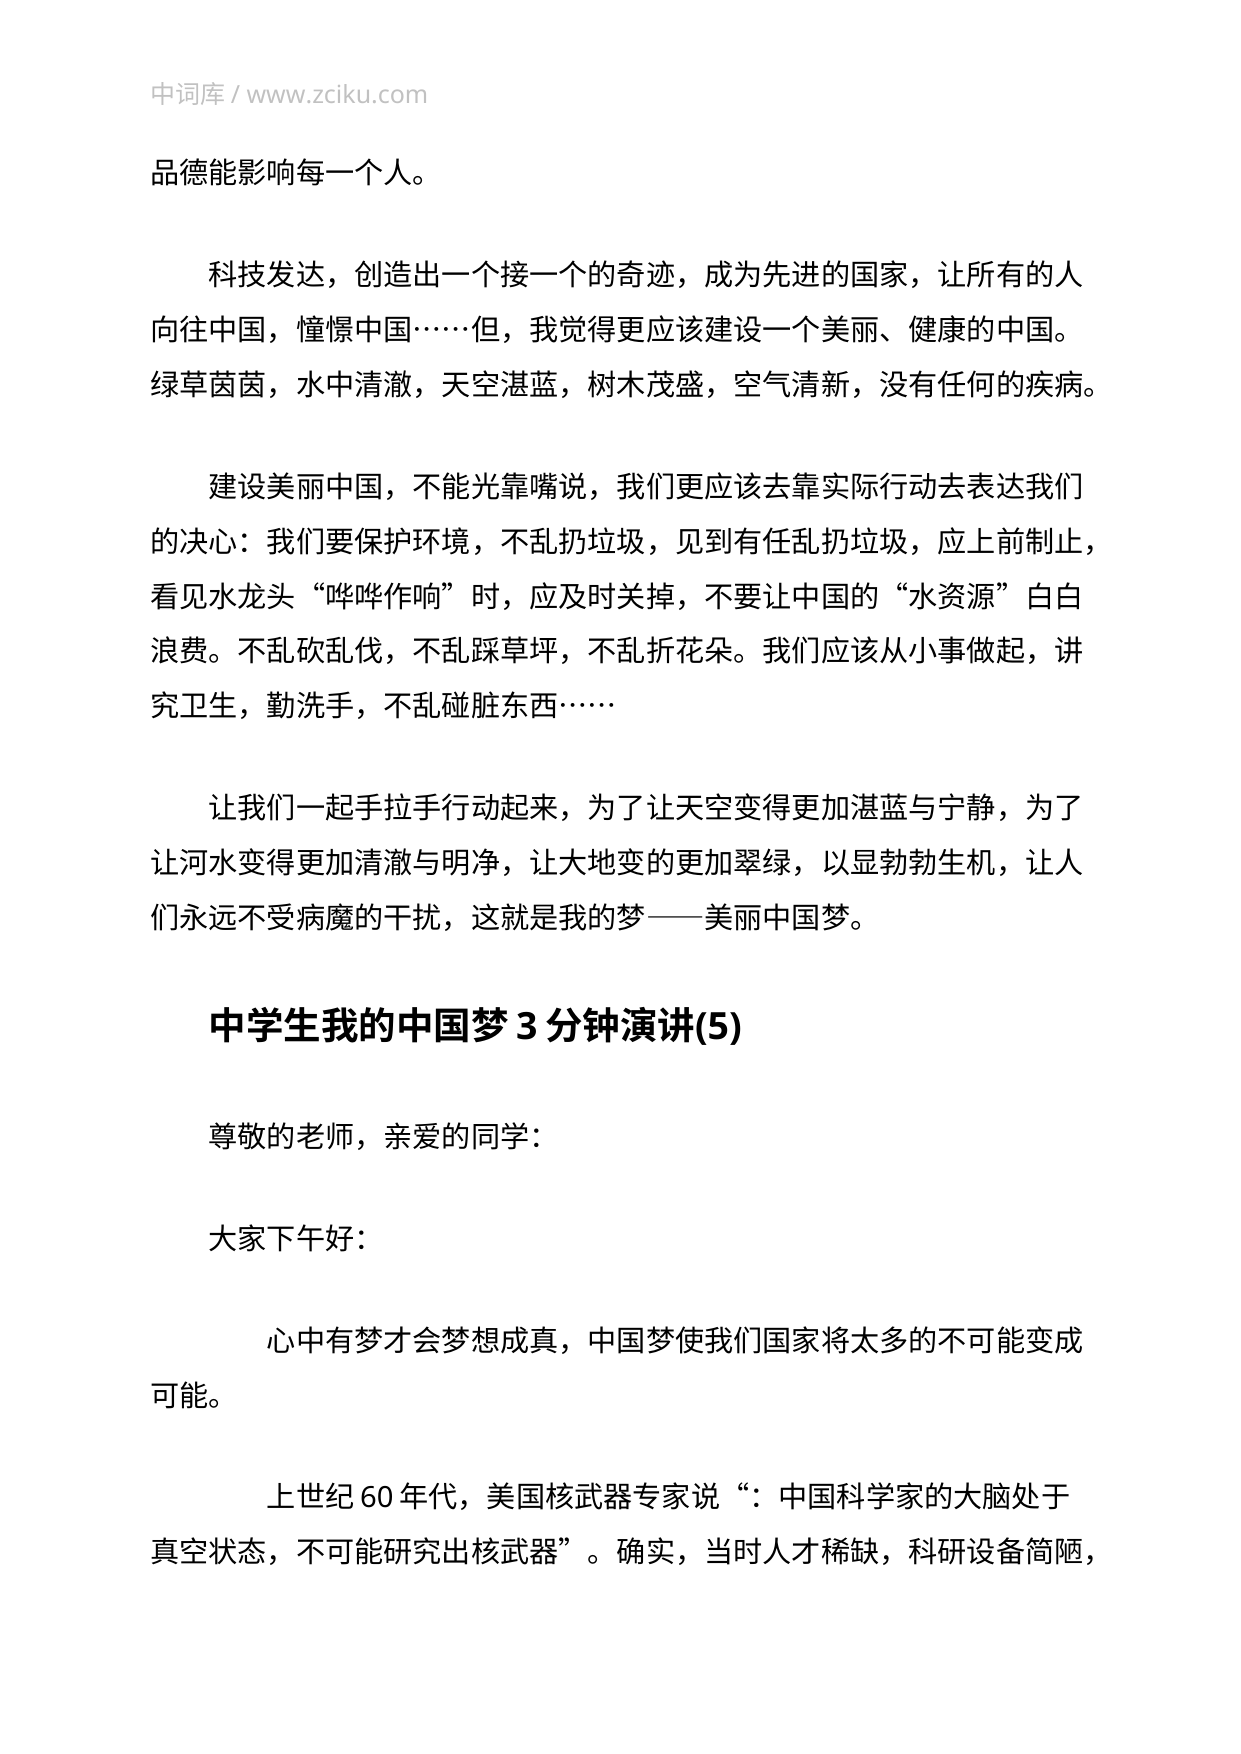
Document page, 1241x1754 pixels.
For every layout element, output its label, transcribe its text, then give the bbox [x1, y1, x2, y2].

text 科技发达，创造出一个接一个的奇迹，成为先进的国家，让所有的人向往中国，憧憬中国……但，我觉得更应该建设一个美丽、健康的中国。绿草茵茵，水中清澈，天空湛蓝，树木茂盛，空气清新，没有任何的疾病。 [150, 252, 1090, 404]
text 大家下午好： [150, 1216, 1090, 1258]
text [150, 150, 1090, 192]
text 中学生我的中国梦3分钟演讲(5) [150, 996, 1090, 1051]
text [150, 1474, 1090, 1571]
text 让我们一起手拉手行动起来，为了让天空变得更加湛蓝与宁静，为了让河水变得更加清澈与明净，让大地变的更加翠绿，以显勃勃生机，让人们永远不受病魔的干扰，这就是我的梦——美丽中国梦。 [150, 785, 1090, 937]
text 心中有梦才会梦想成真，中国梦使我们国家将太多的不可能变成可能。 [150, 1317, 1090, 1414]
text 建设美丽中国，不能光靠嘴说，我们更应该去靠实际行动去表达我们的决心：我们要保护环境，不乱扔垃圾，见到有任乱扔垃圾，应上前制止，看见水龙头“哗哗作响”时，应及时关掉，不要让中国的“水资源”白白浪费。不乱砍乱伐，不乱踩草坪，不乱折花朵。我们应该从小事做起，讲究卫生，勤洗手，不乱碰脏东西…… [150, 463, 1090, 725]
text 尊敬的老师，亲爱的同学： [150, 1114, 1090, 1156]
